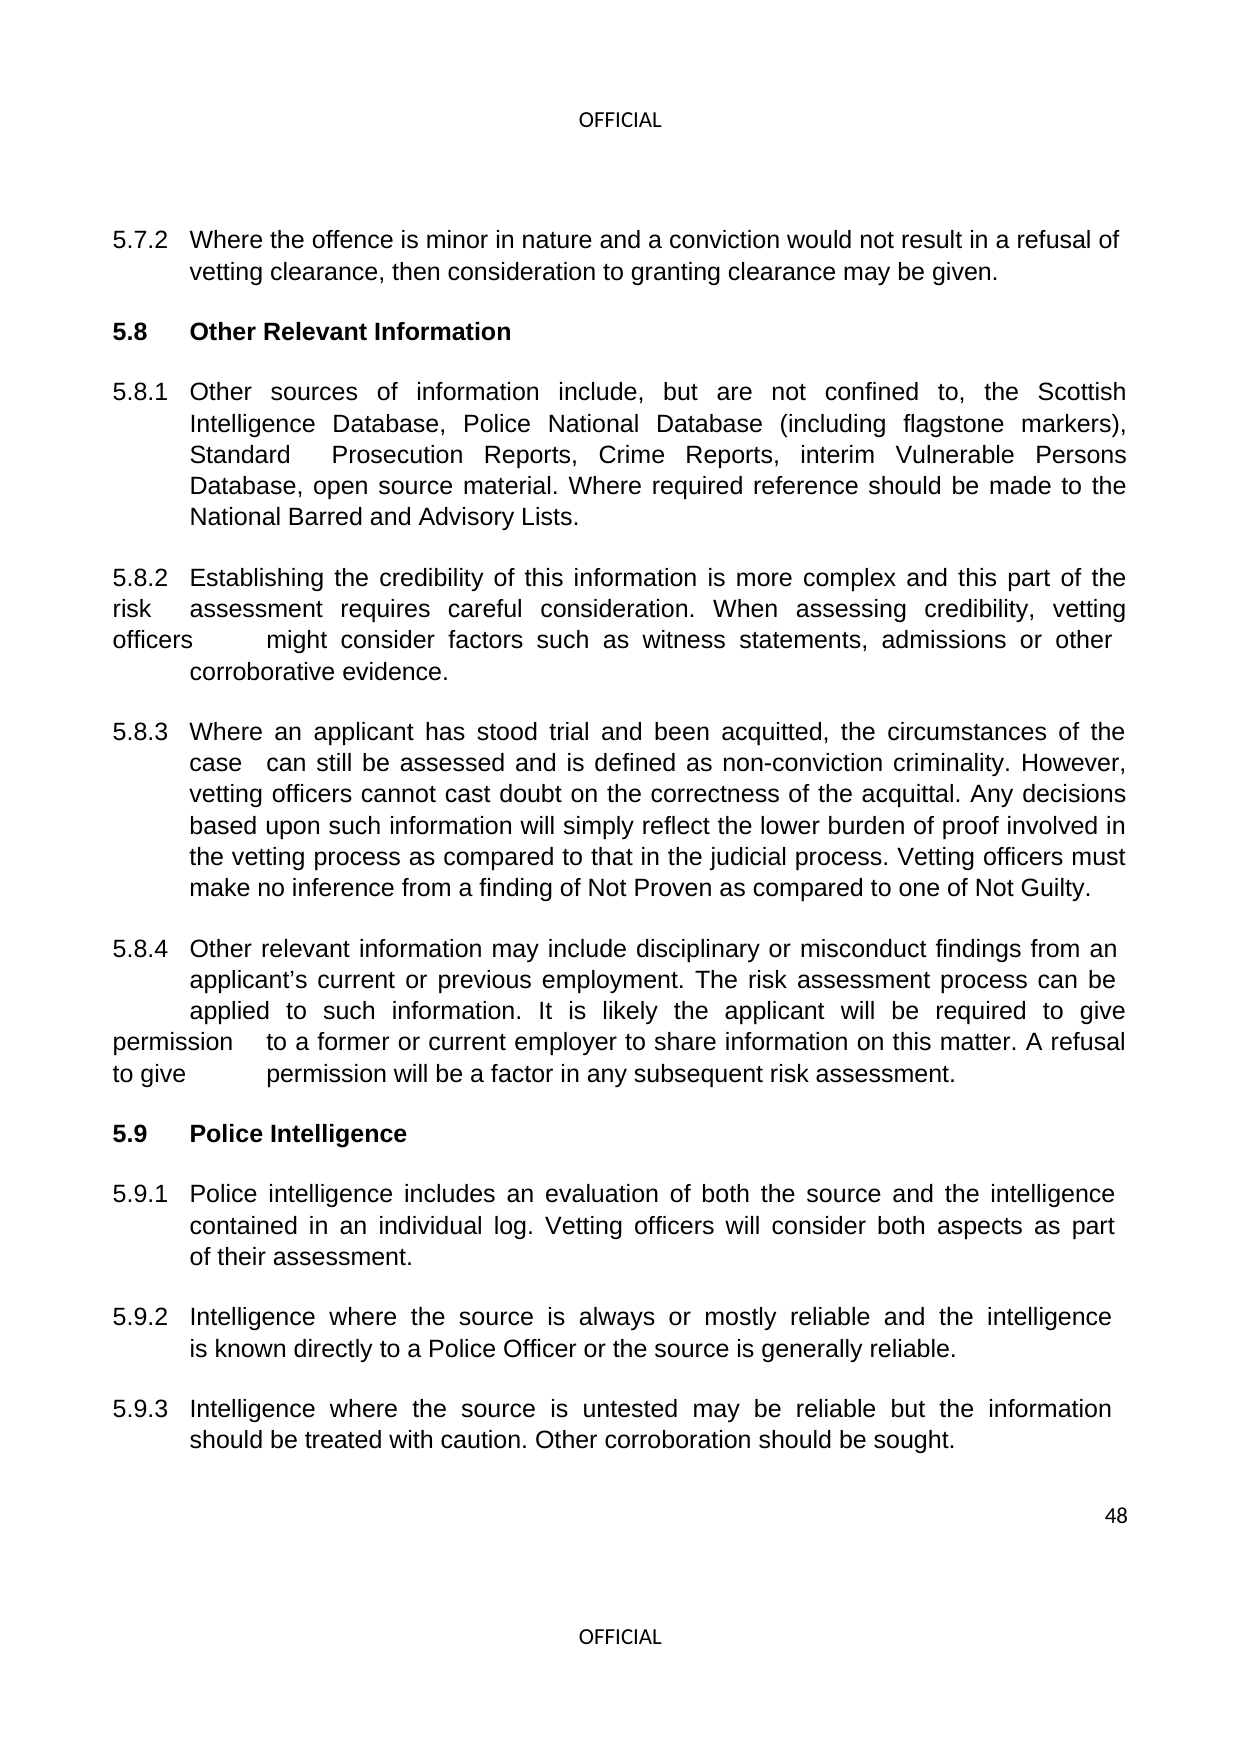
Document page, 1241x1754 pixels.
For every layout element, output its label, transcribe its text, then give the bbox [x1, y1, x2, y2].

text 5.9.2 Intelligence where the source is always or mostly reliable and the intelligence is known directly to a Police Officer or the source is generally reliable. [112, 1301, 1128, 1363]
text 5.8.4 Other relevant information may include disciplinary or misconduct findings from an applicant’s current or previous employment. The risk assessment process can be applied to such information. It is likely the applicant will be required to give permission to a former or current employer to share information on this matter. A refusal to give permission will be a factor in any subsequent risk assessment. [112, 932, 1128, 1088]
text 5.9.1 Police intelligence includes an evaluation of both the source and the intelligence contained in an individual log. Vetting officers will consider both aspects as part of their assessment. [112, 1178, 1128, 1272]
text 5.8.3 Where an applicant has stood trial and been acquitted, the circumstances of the case can still be assessed and is defined as non-conviction criminality. However, vetting officers cannot cast doubt on the correctness of the acquittal. Any decisions based upon such information will simply reflect the lower burden of proof involved in the vetting process as compared to that in the judicial process. Vetting officers must make no inference from a finding of Not Proven as compared to one of Not Guilty. [112, 715, 1128, 903]
subtitle 5.8 Other Relevant Information [112, 315, 1128, 347]
text 5.8.2 Establishing the credibility of this information is more complex and this part of the risk assessment requires careful consideration. When assessing credibility, vetting officers might consider factors such as witness statements, admissions or other corroborative evidence. [112, 561, 1128, 686]
text 5.8.1 Other sources of information include, but are not confined to, the Scottish Intelligence Database, Police National Database (including flagstone markers), Standard Prosecution Reports, Crime Reports, interim Vulnerable Persons Database, open source material. Where required reference should be made to the National Barred and Advisory Lists. [112, 376, 1128, 532]
subtitle 5.9 Police Intelligence [112, 1117, 1128, 1149]
text 5.9.3 Intelligence where the source is untested may be reliable but the information should be treated with caution. Other corroboration should be sought. [112, 1392, 1128, 1455]
text 5.7.2 Where the offence is minor in nature and a conviction would not result in a refusal of vetting clearance, then consideration to granting clearance may be given. [112, 224, 1128, 286]
